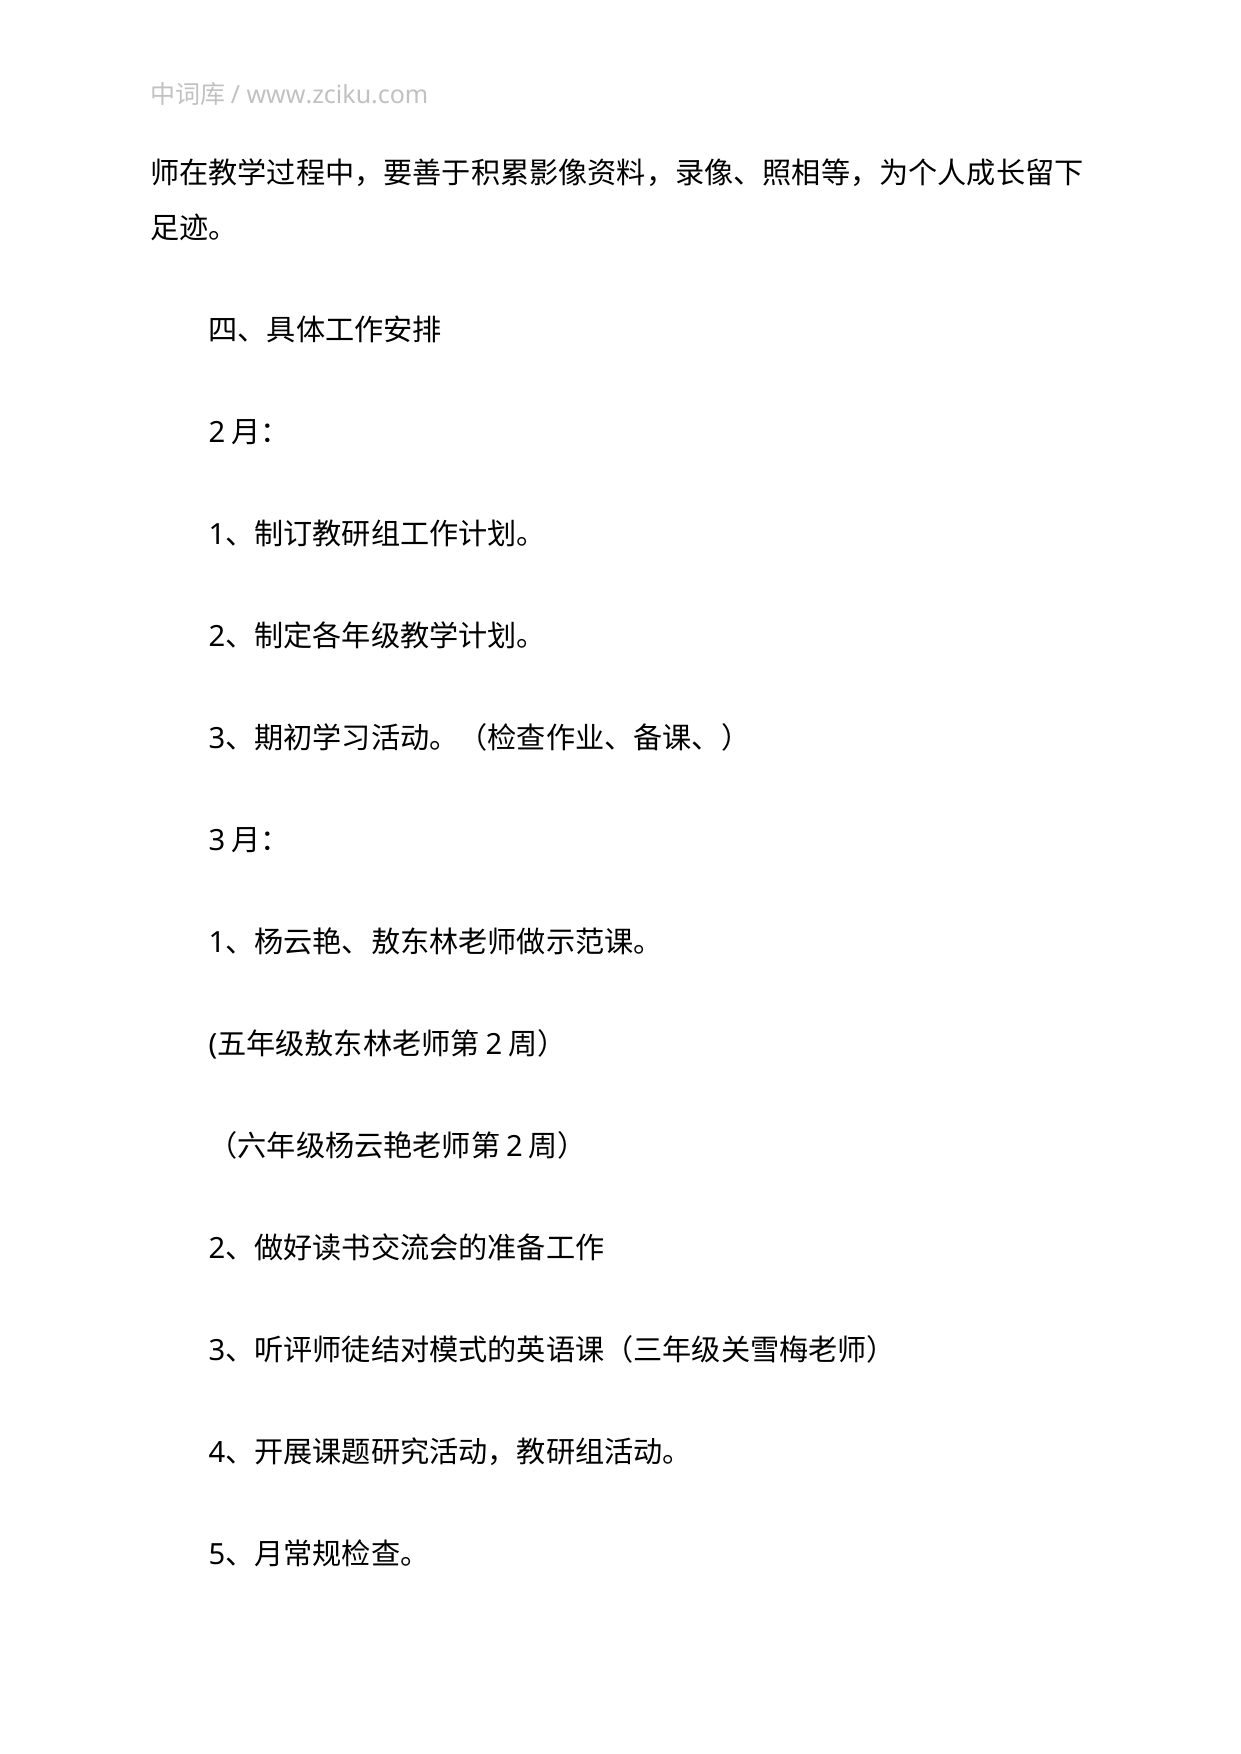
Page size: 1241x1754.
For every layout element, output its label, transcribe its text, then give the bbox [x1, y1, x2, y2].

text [150, 150, 1090, 247]
text 4、开展课题研究活动，教研组活动。 [150, 1428, 1090, 1471]
text 3、期初学习活动。（检查作业、备课、） [150, 714, 1090, 757]
text 2月： [150, 408, 1090, 451]
text 5、月常规检查。 [150, 1530, 1090, 1573]
text 3月： [150, 816, 1090, 859]
text (五年级敖东林老师第2周） [150, 1020, 1090, 1063]
text 2、制定各年级教学计划。 [150, 612, 1090, 655]
text 2、做好读书交流会的准备工作 [150, 1224, 1090, 1267]
text 3、听评师徒结对模式的英语课（三年级关雪梅老师） [150, 1326, 1090, 1369]
text （六年级杨云艳老师第2周） [150, 1122, 1090, 1165]
text 四、具体工作安排 [150, 307, 1090, 349]
text 1、杨云艳、敖东林老师做示范课。 [150, 918, 1090, 961]
text 1、制订教研组工作计划。 [150, 510, 1090, 553]
